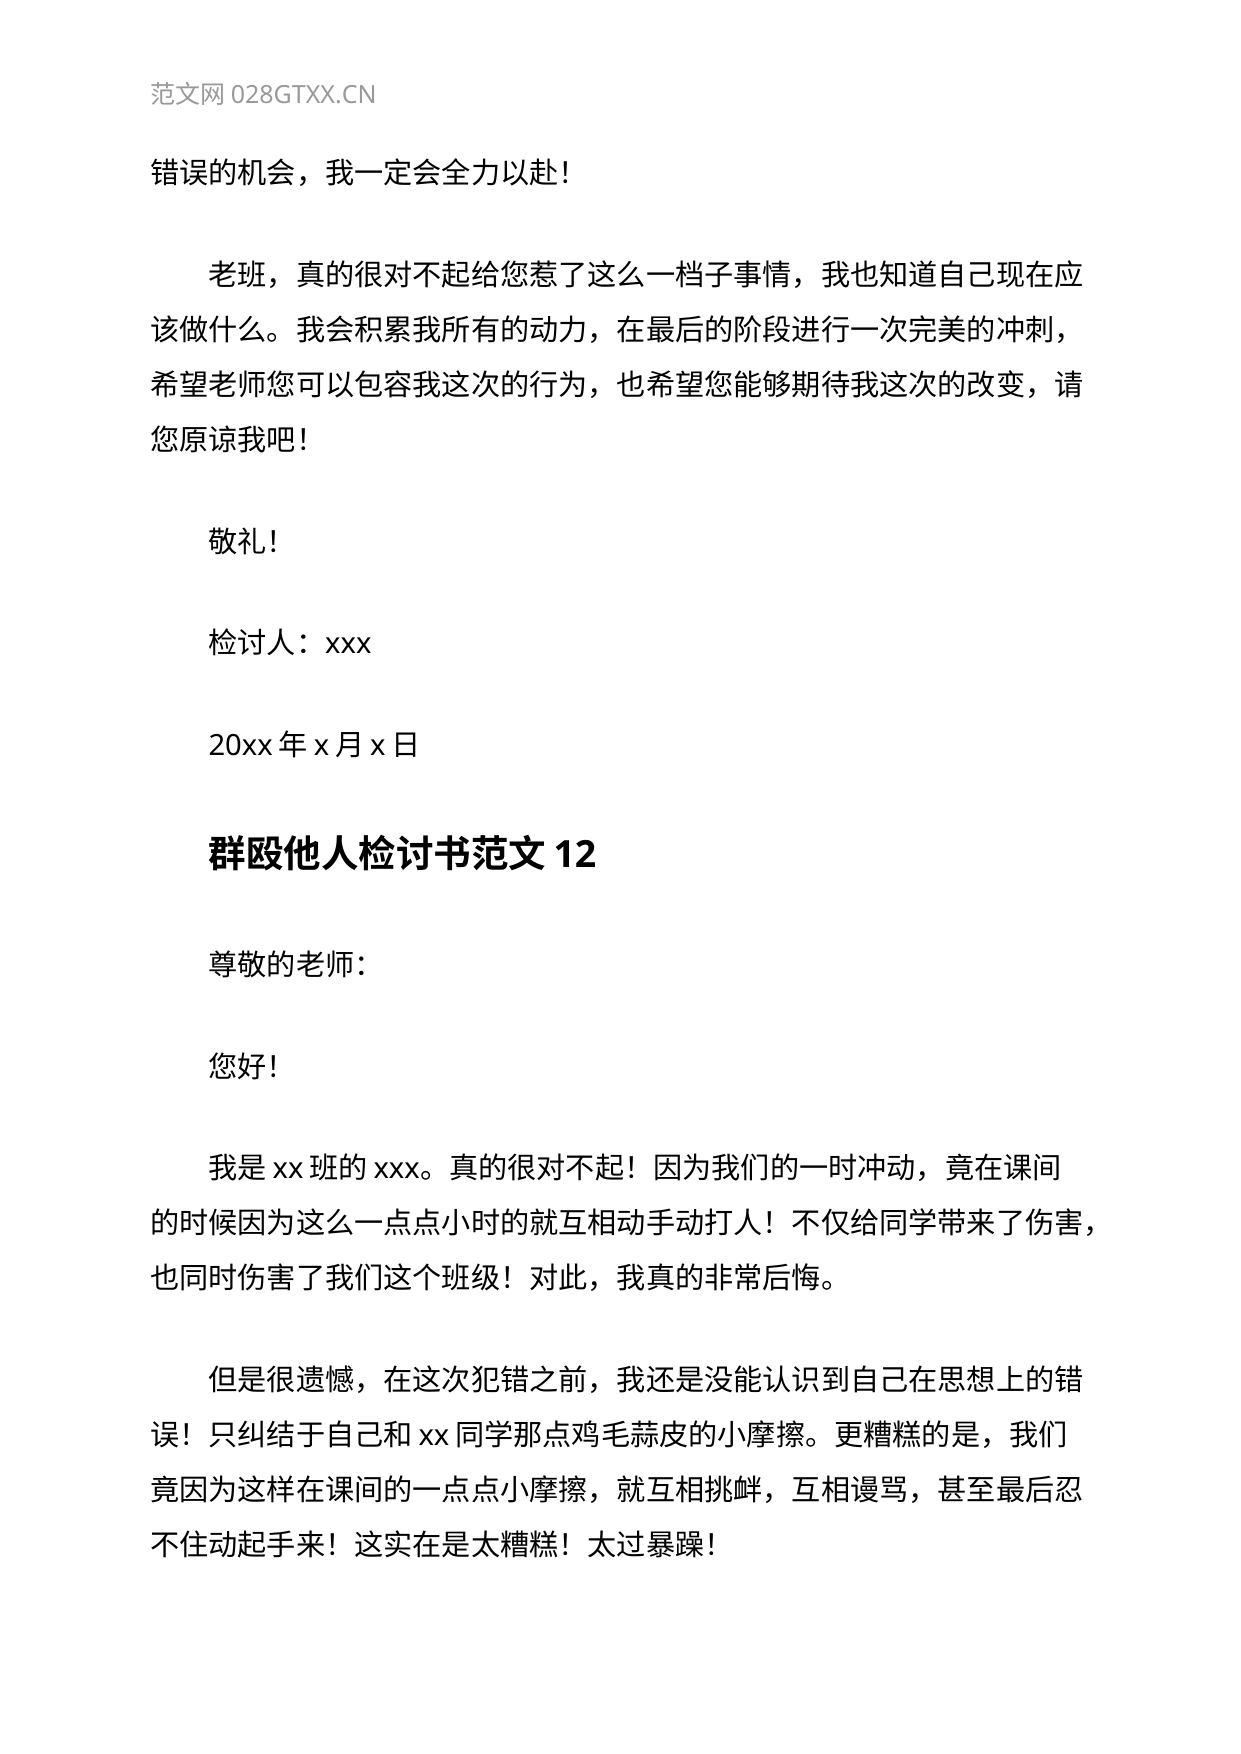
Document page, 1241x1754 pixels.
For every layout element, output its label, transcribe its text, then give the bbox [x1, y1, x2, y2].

text 但是很遗憾，在这次犯错之前，我还是没能认识到自己在思想上的错误！只纠结于自己和xx同学那点鸡毛蒜皮的小摩擦。更糟糕的是，我们竟因为这样在课间的一点点小摩擦，就互相挑衅，互相谩骂，甚至最后忍不住动起手来！这实在是太糟糕！太过暴躁！ [150, 1357, 1090, 1564]
text 检讨人：xxx [150, 620, 1090, 662]
text 我是xx班的xxx。真的很对不起！因为我们的一时冲动，竟在课间的时候因为这么一点点小时的就互相动手动打人！不仅给同学带来了伤害，也同时伤害了我们这个班级！对此，我真的非常后悔。 [150, 1145, 1090, 1297]
text 老班，真的很对不起给您惹了这么一档子事情，我也知道自己现在应该做什么。我会积累我所有的动力，在最后的阶段进行一次完美的冲刺，希望老师您可以包容我这次的行为，也希望您能够期待我这次的改变，请您原谅我吧！ [150, 252, 1090, 459]
text 尊敬的老师： [150, 942, 1090, 984]
text 敬礼！ [150, 518, 1090, 561]
text 20xx年x月x日 [150, 722, 1090, 764]
text 您好！ [150, 1043, 1090, 1086]
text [150, 150, 1090, 192]
text 群殴他人检讨书范文12 [150, 824, 1090, 878]
